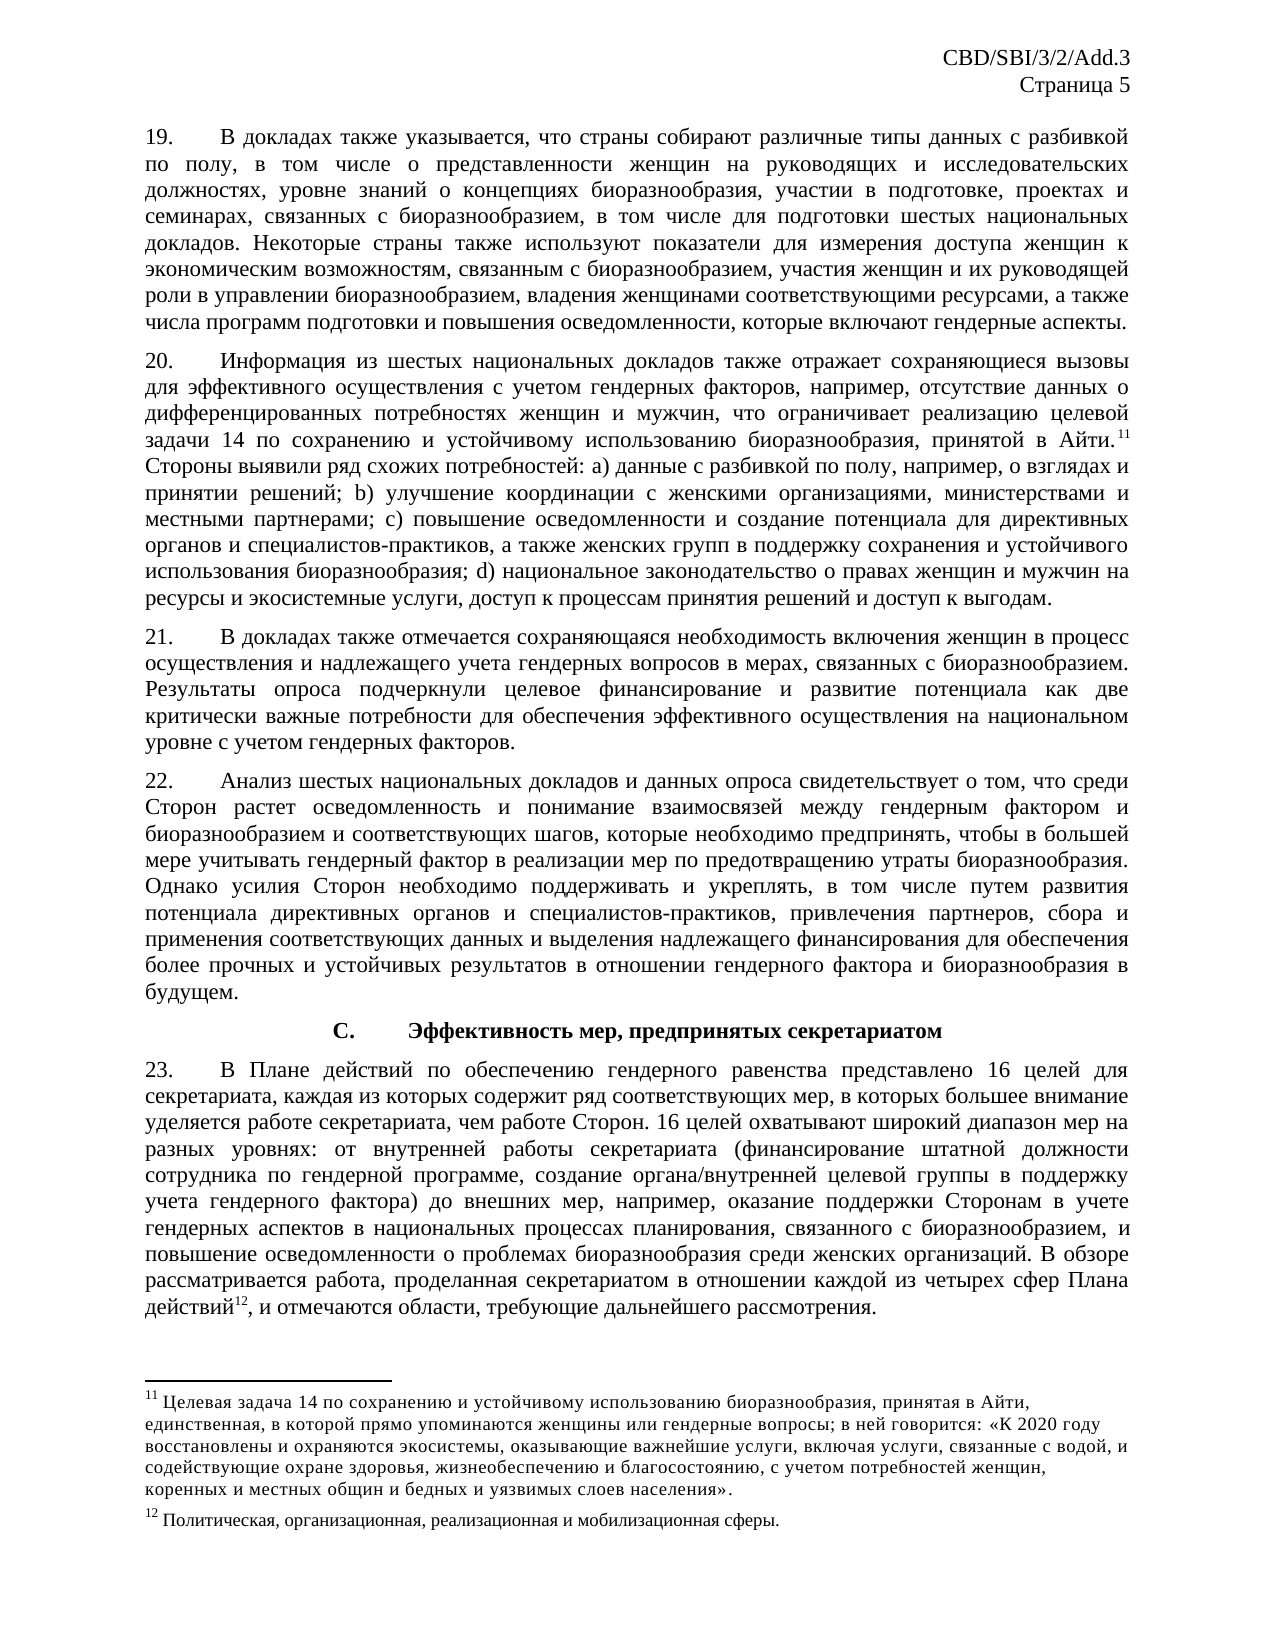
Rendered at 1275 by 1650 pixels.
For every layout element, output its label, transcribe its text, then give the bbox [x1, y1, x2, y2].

text 23. В Плане действий по обеспечению гендерного равенства представлено 16 целей для секретариата, каждая из которых содержит ряд соответствующих мер, в которых большее внимание уделяется работе секретариата, чем работе Сторон. 16 целей охватывают широкий диапазон мер на разных уровнях: от внутренней работы секретариата (финансирование штатной должности сотрудника по гендерной программе, создание органа/внутренней целевой группы в поддержку учета гендерного фактора) до внешних мер, например, оказание поддержки Сторонам в учете гендерных аспектов в национальных процессах планирования, связанного с биоразнообразием, и повышение осведомленности о проблемах биоразнообразия среди женских организаций. В обзоре рассматривается работа, проделанная секретариатом в отношении каждой из четырех сфер Плана действий, и отмечаются области, требующие дальнейшего рассмотрения. [145, 1056, 1130, 1319]
text 22. Анализ шестых национальных докладов и данных опроса свидетельствует о том, что среди Сторон растет осведомленность и понимание взаимосвязей между гендерным фактором и биоразнообразием и соответствующих шагов, которые необходимо предпринять, чтобы в большей мере учитывать гендерный фактор в реализации мер по предотвращению утраты биоразнообразия. Однако усилия Сторон необходимо поддерживать и укреплять, в том числе путем развития потенциала директивных органов и специалистов-практиков, привлечения партнеров, сбора и применения соответствующих данных и выделения надлежащего финансирования для обеспечения более прочных и устойчивых результатов в отношении гендерного фактора и биоразнообразия в будущем. [145, 767, 1130, 1004]
text C. Эффективность мер, предпринятых секретариатом [145, 1017, 1130, 1043]
text 20. Информация из шестых национальных докладов также отражает сохраняющиеся вызовы для эффективного осуществления с учетом гендерных факторов, например, отсутствие данных о дифференцированных потребностях женщин и мужчин, что ограничивает реализацию целевой задачи 14 по сохранению и устойчивому использованию биоразнообразия, принятой в Айти. Стороны выявили ряд схожих потребностей: a) данные с разбивкой по полу, например, о взглядах и принятии решений; b) улучшение координации с женскими организациями, министерствами и местными партнерами; c) повышение осведомленности и создание потенциала для директивных органов и специалистов-практиков, а также женских групп в поддержку сохранения и устойчивого использования биоразнообразия; d) национальное законодательство о правах женщин и мужчин на ресурсы и экосистемные услуги, доступ к процессам принятия решений и доступ к выгодам. [145, 347, 1130, 610]
text 21. В докладах также отмечается сохраняющаяся необходимость включения женщин в процесс осуществления и надлежащего учета гендерных вопросов в мерах, связанных с биоразнообразием. Результаты опроса подчеркнули целевое финансирование и развитие потенциала как две критически важные потребности для обеспечения эффективного осуществления на национальном уровне с учетом гендерных факторов. [145, 623, 1130, 754]
text 19. В докладах также указывается, что страны собирают различные типы данных с разбивкой по полу, в том числе о представленности женщин на руководящих и исследовательских должностях, уровне знаний о концепциях биоразнообразия, участии в подготовке, проектах и семинарах, связанных с биоразнообразием, в том числе для подготовки шестых национальных докладов. Некоторые страны также используют показатели для измерения доступа женщин к экономическим возможностям, связанным с биоразнообразием, участия женщин и их руководящей роли в управлении биоразнообразием, владения женщинами соответствующими ресурсами, а также числа программ подготовки и повышения осведомленности, которые включают гендерные аспекты. [145, 123, 1130, 334]
